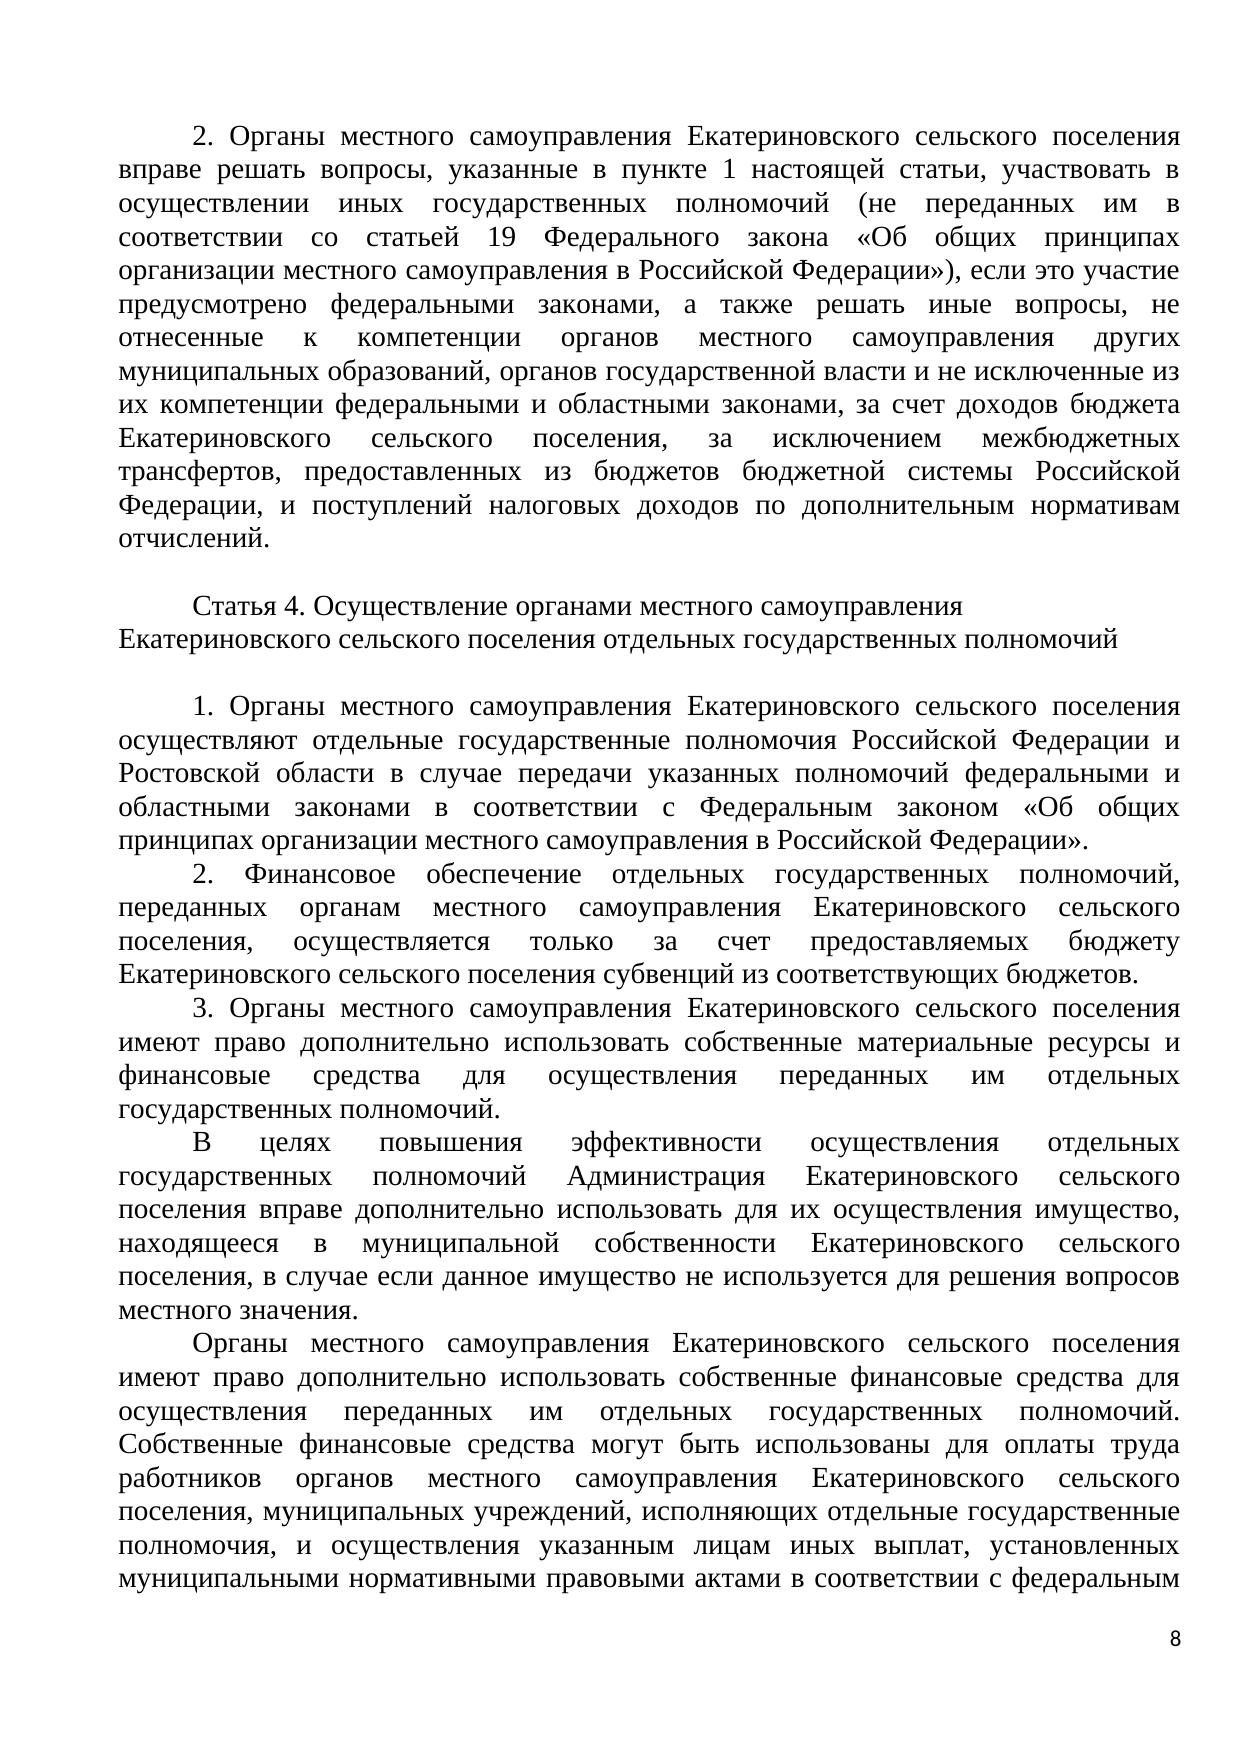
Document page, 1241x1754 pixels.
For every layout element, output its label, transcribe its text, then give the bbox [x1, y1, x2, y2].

text 3. Органы местного самоуправления Екатериновского сельского поселения имеют право дополнительно использовать собственные материальные ресурсы и финансовые средства для осуществления переданных им отдельных государственных полномочий. [118, 990, 1181, 1124]
text 2. Органы местного самоуправления Екатериновского сельского поселения вправе решать вопросы, указанные в пункте 1 настоящей статьи, участвовать в осуществлении иных государственных полномочий (не переданных им в соответствии со статьей 19 Федерального закона «Об общих принципах организации местного самоуправления в Российской Федерации»), если это участие предусмотрено федеральными законами, а также решать иные вопросы, не отнесенные к компетенции органов местного самоуправления других муниципальных образований, органов государственной власти и не исключенные из их компетенции федеральными и областными законами, за счет доходов бюджета Екатериновского сельского поселения, за исключением межбюджетных трансфертов, предоставленных из бюджетов бюджетной системы Российской Федерации, и поступлений налоговых доходов по дополнительным нормативам отчислений. [118, 118, 1181, 554]
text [118, 1326, 1181, 1594]
text 2. Финансовое обеспечение отдельных государственных полномочий, переданных органам местного самоуправления Екатериновского сельского поселения, осуществляется только за счет предоставляемых бюджету Екатериновского сельского поселения субвенций из соответствующих бюджетов. [118, 856, 1181, 990]
text Статья 4. Осуществление органами местного самоуправления Екатериновского сельского поселения отдельных государственных полномочий [118, 588, 1181, 655]
text В целях повышения эффективности осуществления отдельных государственных полномочий Администрация Екатериновского сельского поселения вправе дополнительно использовать для их осуществления имущество, находящееся в муниципальной собственности Екатериновского сельского поселения, в случае если данное имущество не используется для решения вопросов местного значения. [118, 1124, 1181, 1326]
text 1. Органы местного самоуправления Екатериновского сельского поселения осуществляют отдельные государственные полномочия Российской Федерации и Ростовской области в случае передачи указанных полномочий федеральными и областными законами в соответствии с Федеральным законом «Об общих принципах организации местного самоуправления в Российской Федерации». [118, 688, 1181, 856]
